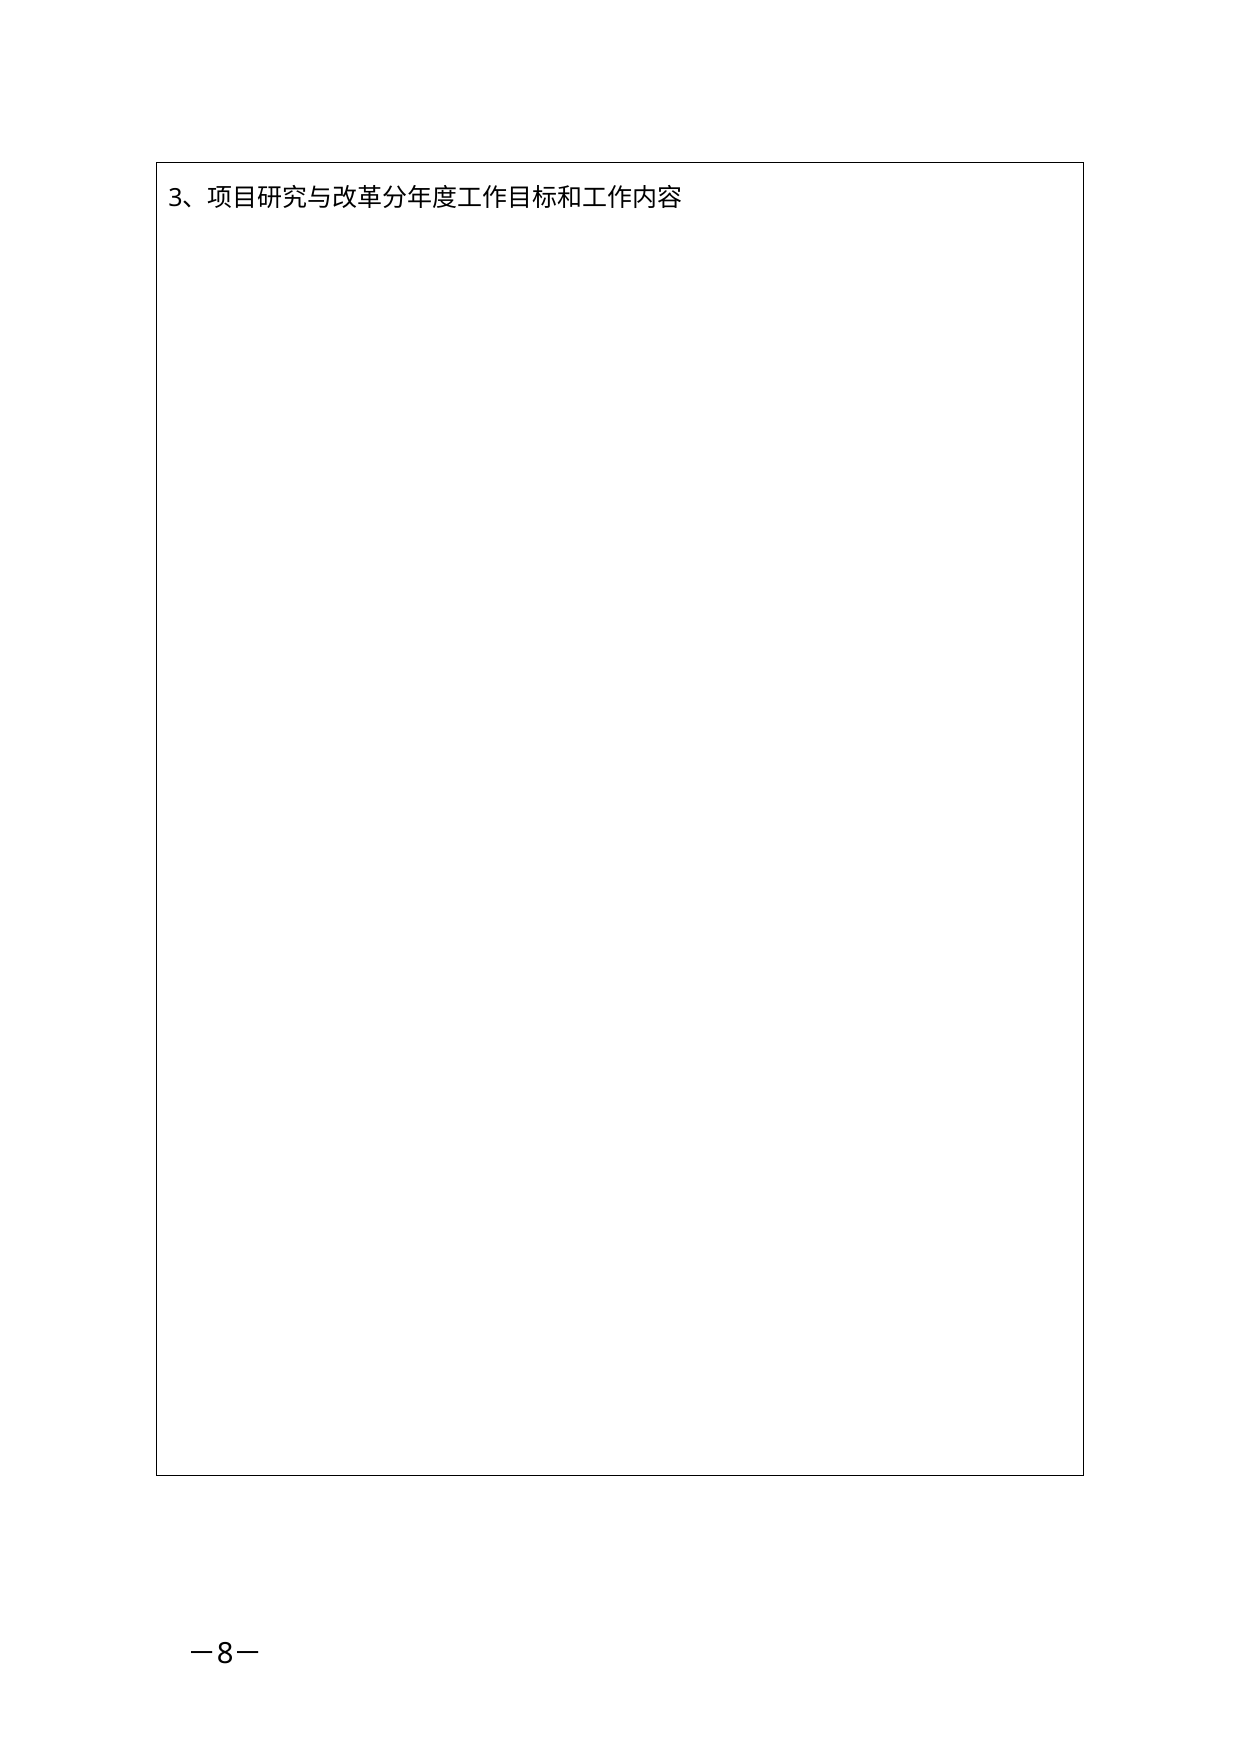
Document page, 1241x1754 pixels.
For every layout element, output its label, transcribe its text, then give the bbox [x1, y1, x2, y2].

table_cell 3、项目研究与改革分年度工作目标和工作内容 [157, 163, 1083, 1475]
